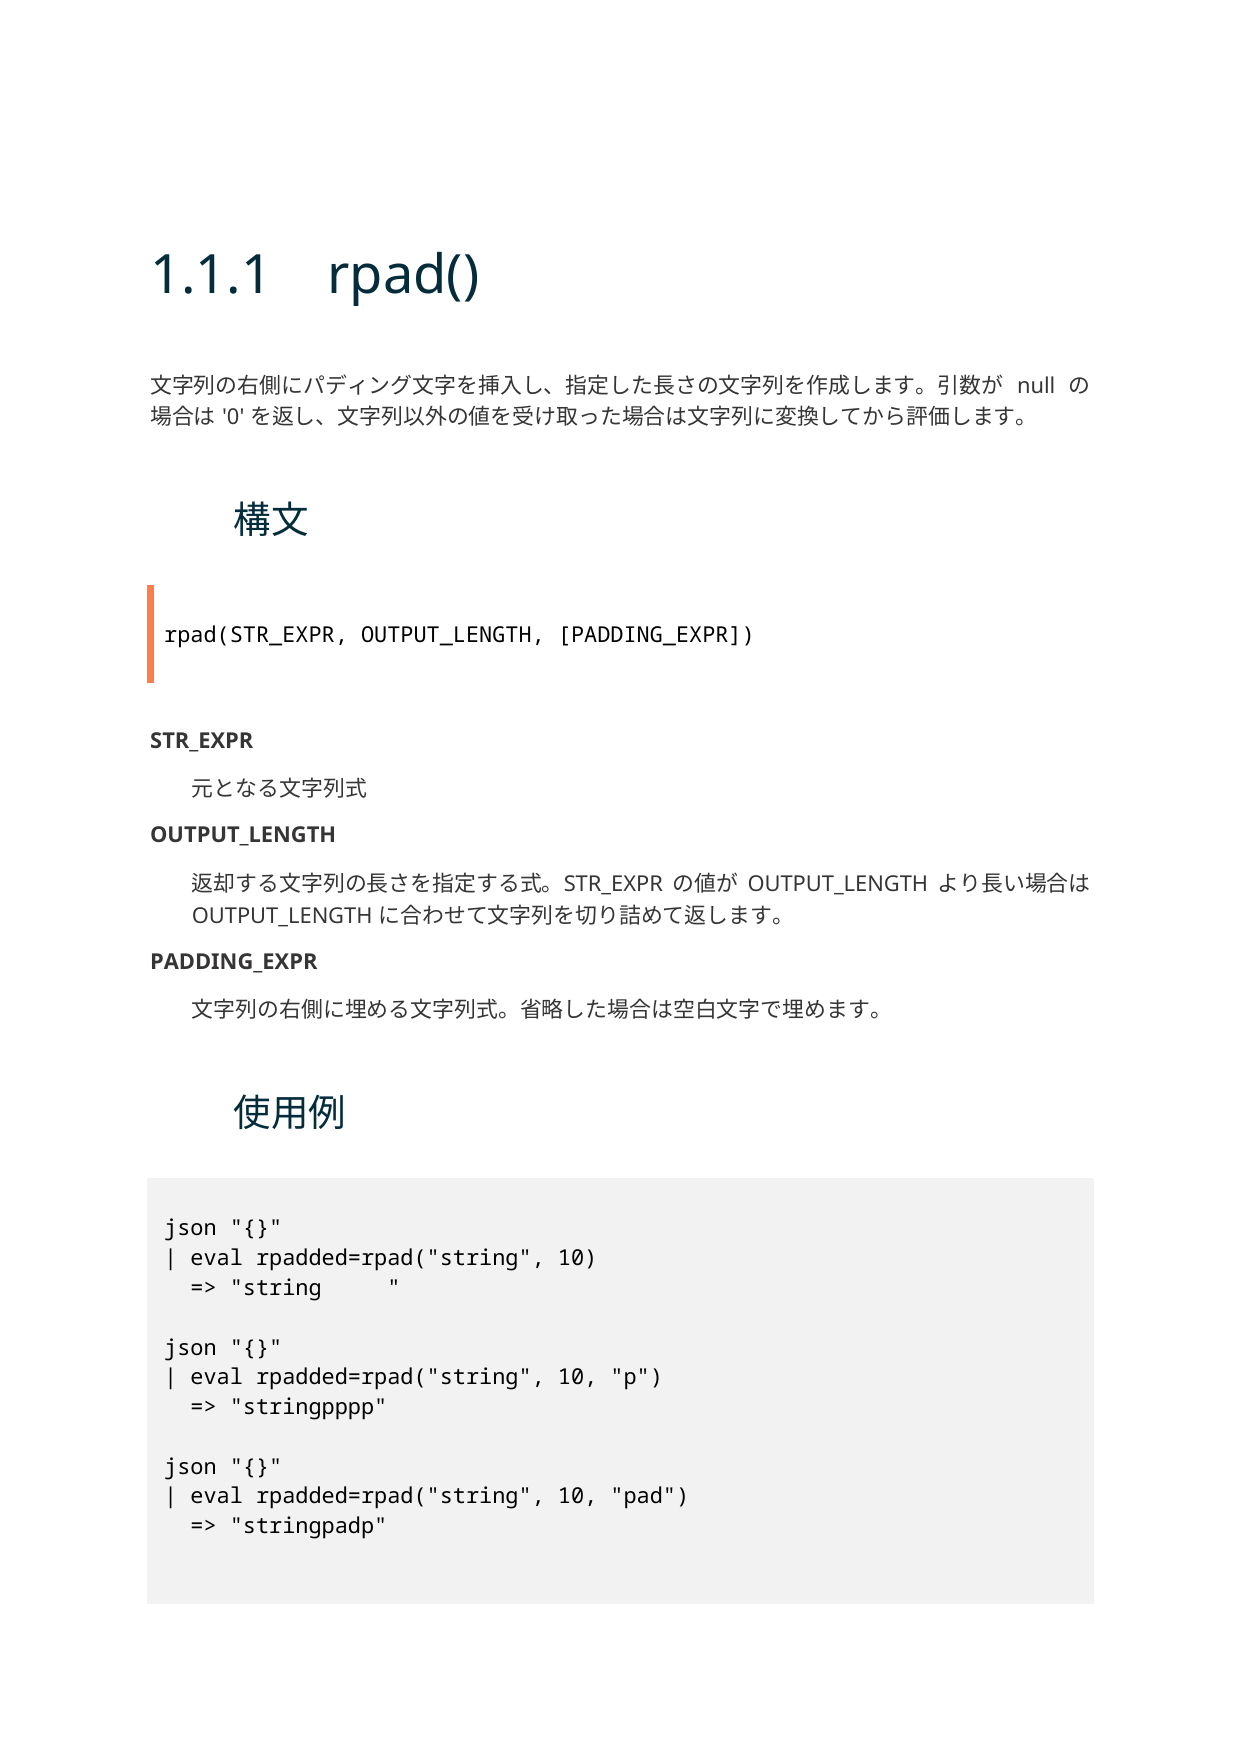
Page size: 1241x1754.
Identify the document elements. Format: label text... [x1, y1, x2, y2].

text STR_EXPR [150, 724, 1090, 754]
subtitle 構文 [150, 489, 1090, 544]
text rpad(STR_EXPR, OUTPUT_LENGTH, [PADDING_EXPR]) [154, 586, 1093, 682]
subtitle rpad() [150, 236, 1090, 309]
text 文字列の右側に埋める文字列式。省略した場合は空白文字で埋めます。 [192, 992, 1090, 1024]
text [148, 1180, 1093, 1603]
text 返却する文字列の長さを指定する式。STR_EXPR の値が OUTPUT_LENGTH より長い場合は、OUTPUT_LENGTH に合わせて文字列を切り詰めて返します。 [192, 866, 1090, 929]
text OUTPUT_LENGTH [150, 819, 1090, 849]
subtitle 使用例 [150, 1082, 1090, 1137]
text PADDING_EXPR [150, 946, 1090, 976]
text 元となる文字列式 [192, 771, 1090, 803]
text 文字列の右側にパディング文字を挿入し、指定した長さの文字列を作成します。引数が null の場合は '0' を返し、文字列以外の値を受け取った場合は文字列に変換してから評価します。 [150, 368, 1090, 431]
